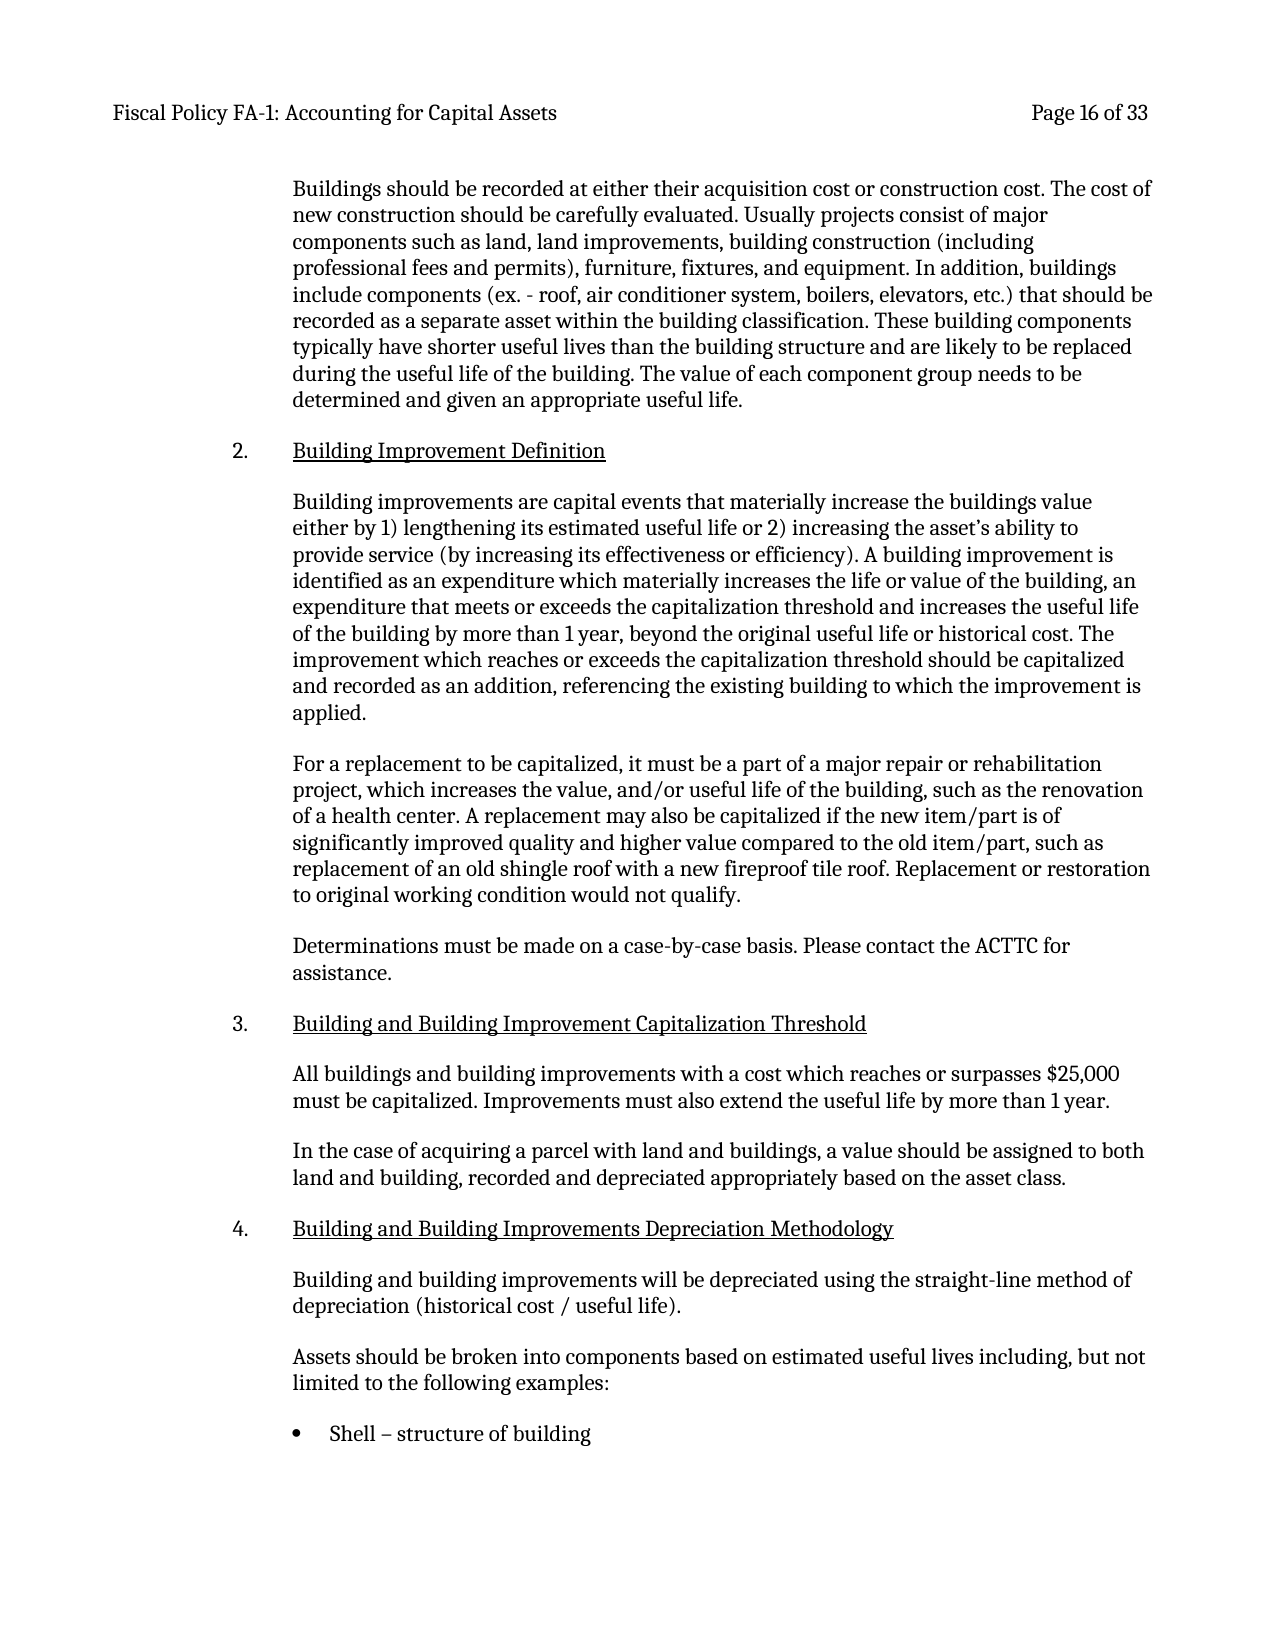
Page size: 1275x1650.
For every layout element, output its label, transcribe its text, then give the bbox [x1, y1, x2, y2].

text Building improvements are capital events that materially increase the buildings value either by 1) lengthening its estimated useful life or 2) increasing the asset’s ability to [292, 488, 1129, 541]
text Buildings should be recorded at either their acquisition cost or construction cost. The cost of new construction should be carefully evaluated. Usually projects consist of major components such as land, land improvements, building construction (including professional fees and permits), furniture, fixtures, and equipment. In addition, buildings include components (ex. - roof, air conditioner system, boilers, elevators, etc.) that should be recorded as a separate asset within the building classification. These building components typically have shorter useful lives than the building structure and are likely to be replaced during the useful life of the building. The value of each component group needs to be determined and given an appropriate useful life. [292, 176, 1153, 413]
text provide service (by increasing its effectiveness or efficiency). A building improvement is identified as an expenditure which materially increases the life or value of the building, an expenditure that meets or exceeds the capitalization threshold and increases the useful life of the building by more than 1 year, beyond the original useful life or historical cost. The improvement which reaches or exceeds the capitalization threshold should be capitalized and recorded as an addition, referencing the existing building to which the improvement is applied. [292, 541, 1163, 726]
list Building Improvement Definition [232, 438, 1175, 464]
list Shell – structure of building [292, 1421, 1175, 1447]
text Building and building improvements will be depreciated using the straight-line method of depreciation (historical cost / useful life). [292, 1266, 1146, 1319]
text Assets should be broken into components based on estimated useful lives including, but not limited to the following examples: [292, 1344, 1151, 1396]
list Building and Building Improvements Depreciation Methodology [232, 1216, 1175, 1242]
text In the case of acquiring a parcel with land and buildings, a value should be assigned to both land and building, recorded and depreciated appropriately based on the asset class. [292, 1138, 1158, 1191]
text All buildings and building improvements with a cost which reaches or surpasses $25,000 must be capitalized. Improvements must also extend the useful life by more than 1 year. [292, 1061, 1162, 1114]
text For a replacement to be capitalized, it must be a part of a major repair or rehabilitation project, which increases the value, and/or useful life of the building, such as the renovation of a health center. A replacement may also be capitalized if the new item/part is of significantly improved quality and higher value compared to the old item/part, such as replacement of an old shingle roof with a new fireproof tile roof. Replacement or restoration to original working condition would not qualify. [292, 750, 1163, 908]
list Building and Building Improvement Capitalization Threshold [232, 1010, 1175, 1037]
text Determinations must be made on a case-by-case basis. Please contact the ACTTC for assistance. [292, 933, 1112, 986]
